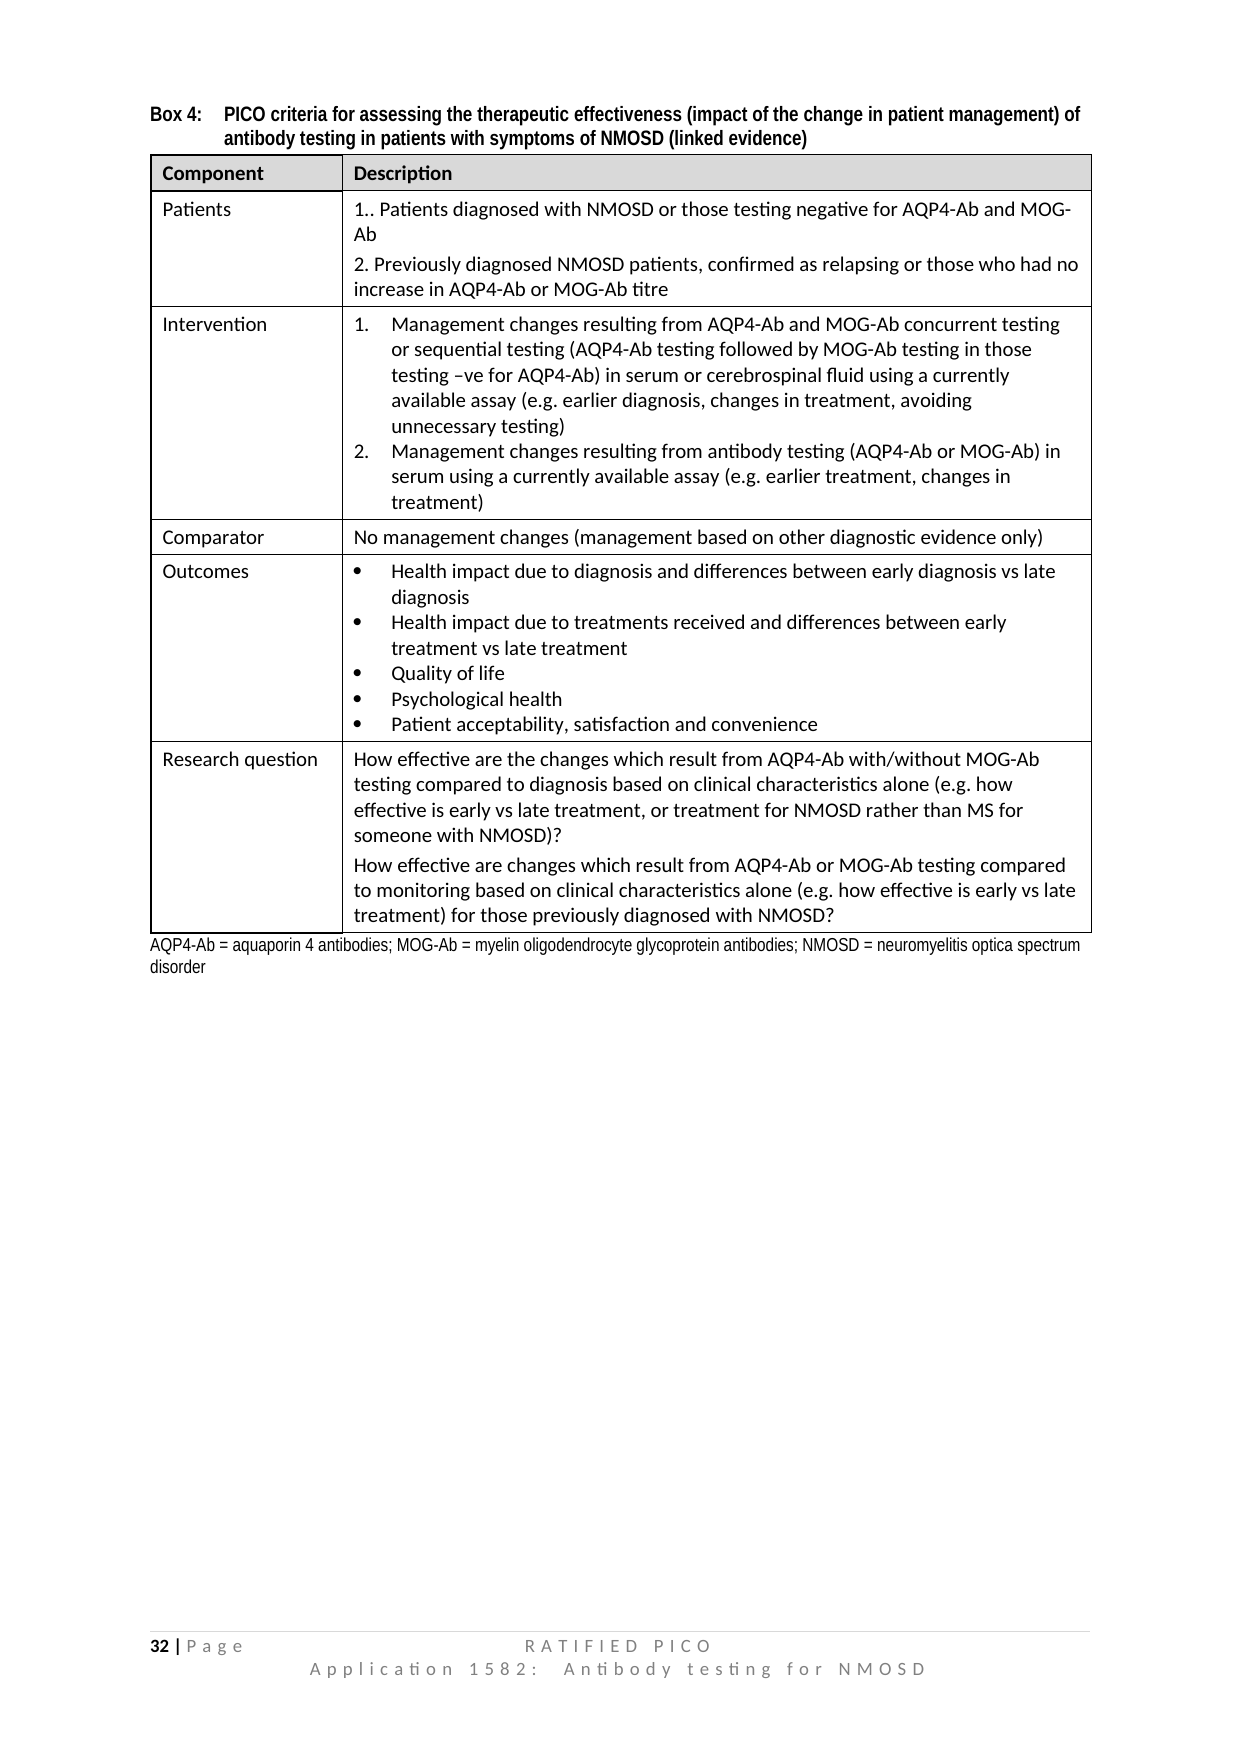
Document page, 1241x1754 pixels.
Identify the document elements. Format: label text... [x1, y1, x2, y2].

table_cell Research question [152, 742, 342, 932]
table_cell Comparator [152, 520, 342, 553]
table_cell Health impact due to diagnosis and differences between early diagnosis vs late diagnosis Health impact due to treatments received and differences between early treatment vs late treatment Quality of life Psychological health Patient acceptability, satisfaction and convenience [343, 555, 1091, 741]
text Box 4: PICO criteria for assessing the therapeutic effectiveness (impact of the change in patient management) of antibody testing in patients with symptoms of NMOSD (linked evidence) [150, 102, 1090, 150]
table_header Component [152, 156, 342, 190]
table_cell Outcomes [152, 555, 342, 741]
table_cell No management changes (management based on other diagnostic evidence only) [343, 520, 1091, 553]
text AQP4-Ab = aquaporin 4 antibodies; MOG-Ab = myelin oligodendrocyte glycoprotein antibodies; NMOSD = neuromyelitis optica spectrum disorder [150, 934, 1090, 977]
table_cell Intervention [152, 307, 342, 519]
table_cell Patients [152, 192, 342, 306]
table_cell How effective are the changes which result from AQP4-Ab with/without MOG-Ab testing compared to diagnosis based on clinical characteristics alone (e.g. how effective is early vs late treatment, or treatment for NMOSD rather than MS for someone with NMOSD)? How effective are changes which result from AQP4-Ab or MOG-Ab testing compared to monitoring based on clinical characteristics alone (e.g. how effective is early vs late treatment) for those previously diagnosed with NMOSD? [343, 742, 1091, 932]
table_cell 1.. Patients diagnosed with NMOSD or those testing negative for AQP4-Ab and MOG-Ab 2. Previously diagnosed NMOSD patients, confirmed as relapsing or those who had no increase in AQP4-Ab or MOG-Ab titre [343, 191, 1091, 306]
table_header Description [343, 155, 1091, 190]
table_cell Management changes resulting from AQP4-Ab and MOG-Ab concurrent testing or sequential testing (AQP4-Ab testing followed by MOG-Ab testing in those testing –ve for AQP4-Ab) in serum or cerebrospinal fluid using a currently available assay (e.g. earlier diagnosis, changes in treatment, avoiding unnecessary testing) Management changes resulting from antibody testing (AQP4-Ab or MOG-Ab) in serum using a currently available assay (e.g. earlier treatment, changes in treatment) [343, 307, 1091, 519]
